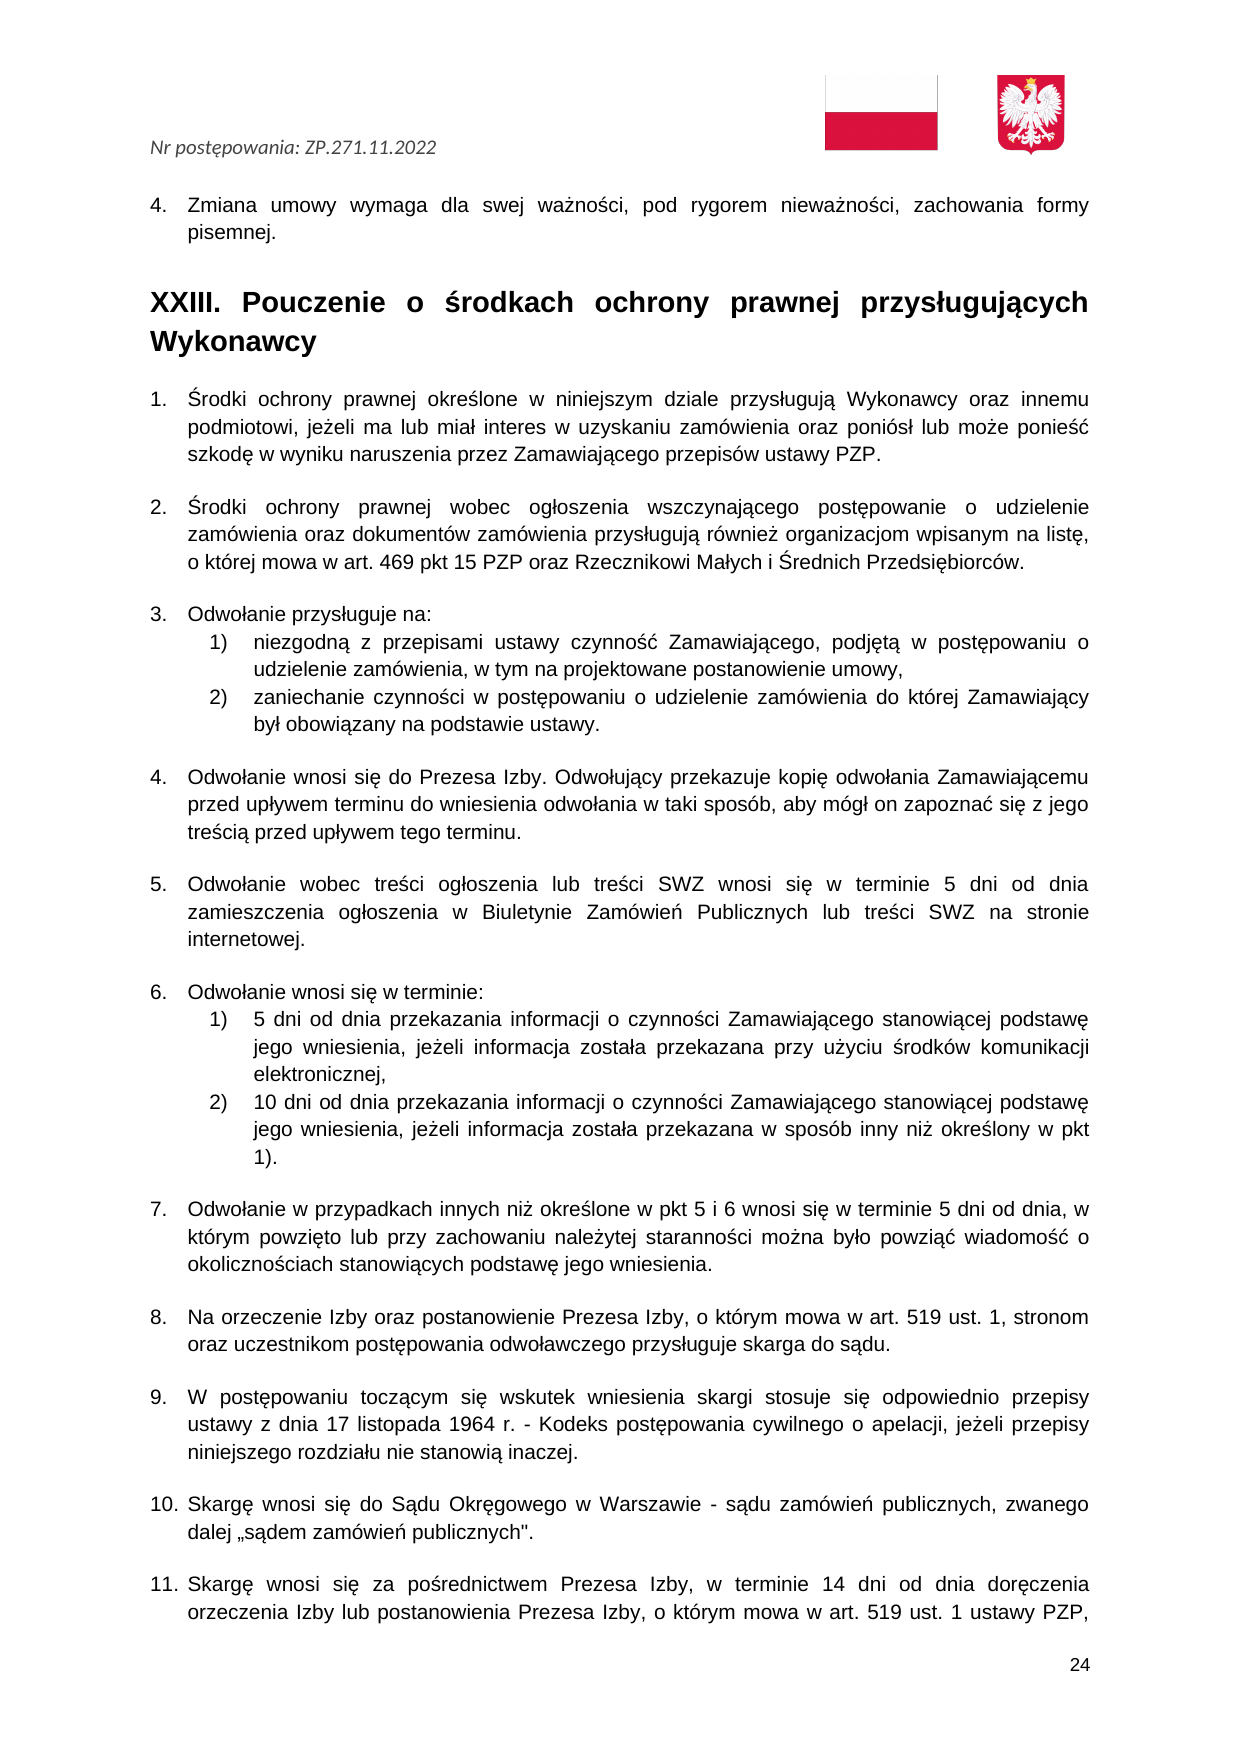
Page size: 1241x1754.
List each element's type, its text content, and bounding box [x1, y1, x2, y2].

list Skargę wnosi się do Sądu Okręgowego w Warszawie - sądu zamówień publicznych, zwanego dalej „sądem zamówień publicznych". [150, 1492, 1090, 1544]
list Odwołanie wnosi się do Prezesa Izby. Odwołujący przekazuje kopię odwołania Zamawiającemu przed upływem terminu do wniesienia odwołania w taki sposób, aby mógł on zapoznać się z jego treścią przed upływem tego terminu. [150, 765, 1090, 844]
list Odwołanie wobec treści ogłoszenia lub treści SWZ wnosi się w terminie 5 dni od dnia zamieszczenia ogłoszenia w Biuletynie Zamówień Publicznych lub treści SWZ na stronie internetowej. [150, 872, 1090, 951]
text 2) 10 dni od dnia przekazania informacji o czynności Zamawiającego stanowiącej podstawę jego wniesienia, jeżeli informacja została przekazana w sposób inny niż określony w pkt 1). [209, 1090, 1090, 1169]
list Środki ochrony prawnej wobec ogłoszenia wszczynającego postępowanie o udzielenie zamówienia oraz dokumentów zamówienia przysługują również organizacjom wpisanym na listę, o której mowa w art. 469 pkt 15 PZP oraz Rzecznikowi Małych i Średnich Przedsiębiorców. [150, 495, 1090, 574]
text 1) 5 dni od dnia przekazania informacji o czynności Zamawiającego stanowiącej podstawę jego wniesienia, jeżeli informacja została przekazana przy użyciu środków komunikacji elektronicznej, [209, 1007, 1090, 1086]
list W postępowaniu toczącym się wskutek wniesienia skargi stosuje się odpowiednio przepisy ustawy z dnia 17 listopada 1964 r. - Kodeks postępowania cywilnego o apelacji, jeżeli przepisy niniejszego rozdziału nie stanowią inaczej. [150, 1385, 1090, 1464]
list Odwołanie wnosi się w terminie: [150, 980, 1090, 1004]
list Zmiana umowy wymaga dla swej ważności, pod rygorem nieważności, zachowania formy pisemnej. [150, 193, 1090, 244]
subtitle XXIII. Pouczenie o środkach ochrony prawnej przysługujących Wykonawcy [150, 285, 1090, 357]
list Środki ochrony prawnej określone w niniejszym dziale przysługują Wykonawcy oraz innemu podmiotowi, jeżeli ma lub miał interes w uzyskaniu zamówienia oraz poniósł lub może ponieść szkodę w wyniku naruszenia przez Zamawiającego przepisów ustawy PZP. [150, 387, 1090, 466]
list Na orzeczenie Izby oraz postanowienie Prezesa Izby, o którym mowa w art. 519 ust. 1, stronom oraz uczestnikom postępowania odwoławczego przysługuje skarga do sądu. [150, 1305, 1090, 1356]
list Odwołanie przysługuje na: [150, 602, 1090, 626]
text 2) zaniechanie czynności w postępowaniu o udzielenie zamówienia do której Zamawiający był obowiązany na podstawie ustawy. [209, 685, 1090, 736]
text 1) niezgodną z przepisami ustawy czynność Zamawiającego, podjętą w postępowaniu o udzielenie zamówienia, w tym na projektowane postanowienie umowy, [209, 630, 1090, 681]
picture [825, 75, 1065, 155]
list Odwołanie w przypadkach innych niż określone w pkt 5 i 6 wnosi się w terminie 5 dni od dnia, w którym powzięto lub przy zachowaniu należytej staranności można było powziąć wiadomość o okolicznościach stanowiących podstawę jego wniesienia. [150, 1197, 1090, 1276]
